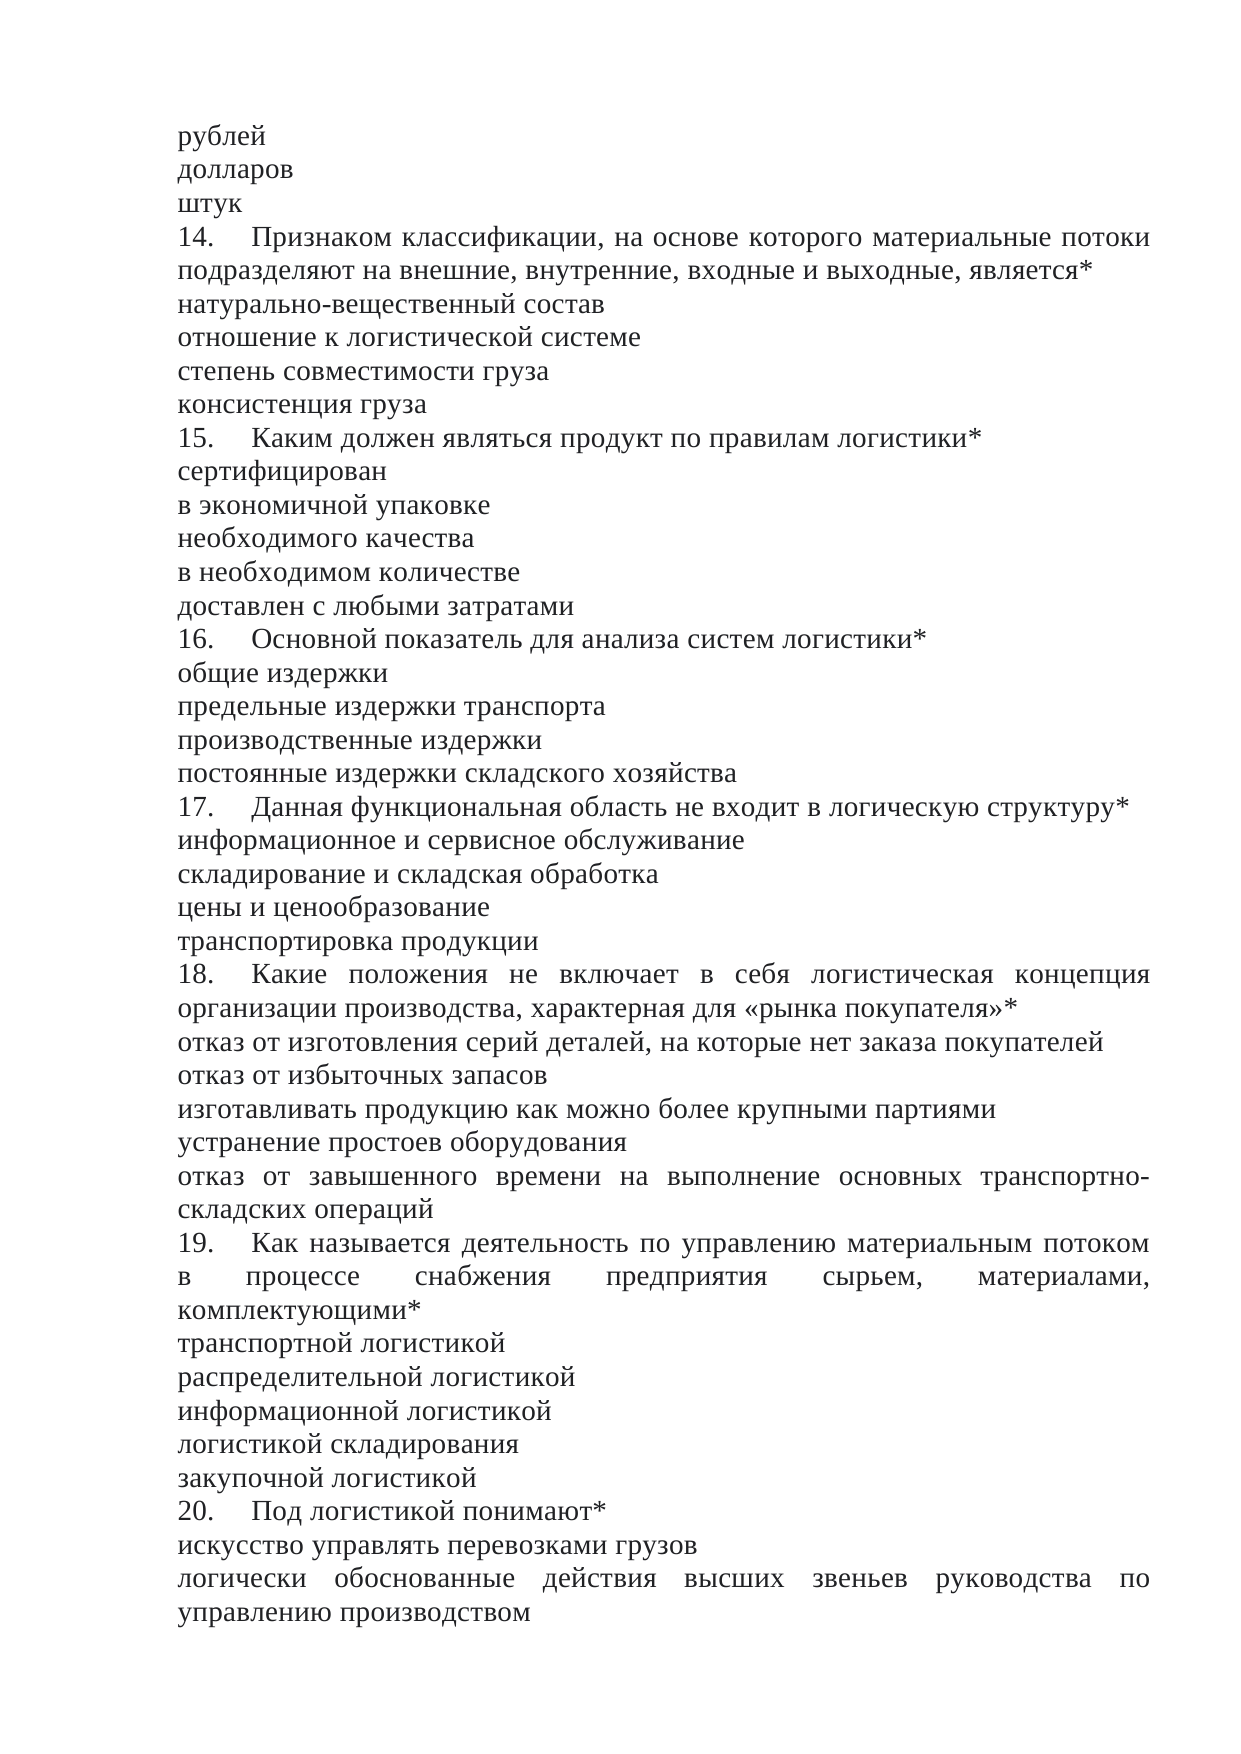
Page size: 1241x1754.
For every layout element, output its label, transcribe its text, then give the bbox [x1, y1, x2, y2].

text распределительной логистикой [177, 1359, 1152, 1393]
text натурально-вещественный состав [177, 286, 1152, 319]
text транспортировка продукции [177, 923, 1152, 957]
text необходимого качества [177, 521, 1152, 554]
text 14. Признаком классификации, на основе которого материальные потоки подразделяют на внешние, внутренние, входные и выходные, является* [177, 219, 1152, 286]
text цены и ценообразование [177, 889, 1152, 923]
text 20. Под логистикой понимают* [177, 1493, 1152, 1527]
text отношение к логистической системе [177, 319, 1152, 353]
text устранение простоев оборудования [177, 1124, 1152, 1158]
text информационное и сервисное обслуживание [177, 822, 1152, 856]
text информационной логистикой [177, 1393, 1152, 1426]
text логистикой складирования [177, 1426, 1152, 1460]
text 17. Данная функциональная область не входит в логическую структуру* [177, 789, 1152, 822]
text 15. Каким должен являться продукт по правилам логистики* [177, 420, 1152, 453]
text 16. Основной показатель для анализа систем логистики* [177, 621, 1152, 655]
text транспортной логистикой [177, 1326, 1152, 1359]
text отказ от завышенного времени на выполнение основных транспортно-складских операций [177, 1158, 1152, 1225]
text степень совместимости груза [177, 353, 1152, 386]
text общие издержки [177, 655, 1152, 688]
text постоянные издержки складского хозяйства [177, 755, 1152, 789]
text консистенция груза [177, 386, 1152, 420]
text 19. Как называется деятельность по управлению материальным потоком в процессе снабжения предприятия сырьем, материалами, комплектующими* [177, 1225, 1152, 1326]
text доставлен с любыми затратами [177, 588, 1152, 621]
text штук [177, 185, 1152, 219]
text рублей [177, 118, 1152, 152]
text сертифицирован [177, 453, 1152, 487]
text долларов [177, 152, 1152, 185]
text в экономичной упаковке [177, 487, 1152, 521]
text логически обоснованные действия высших звеньев руководства по управлению производством [177, 1560, 1152, 1627]
text отказ от изготовления серий деталей, на которые нет заказа покупателей [177, 1024, 1152, 1057]
text предельные издержки транспорта [177, 688, 1152, 722]
text искусство управлять перевозками грузов [177, 1527, 1152, 1560]
text в необходимом количестве [177, 554, 1152, 588]
text закупочной логистикой [177, 1460, 1152, 1493]
text изготавливать продукцию как можно более крупными партиями [177, 1091, 1152, 1124]
text 18. Какие положения не включает в себя логистическая концепция организации производства, характерная для «рынка покупателя»* [177, 957, 1152, 1024]
text производственные издержки [177, 722, 1152, 755]
text складирование и складская обработка [177, 856, 1152, 889]
text отказ от избыточных запасов [177, 1057, 1152, 1091]
